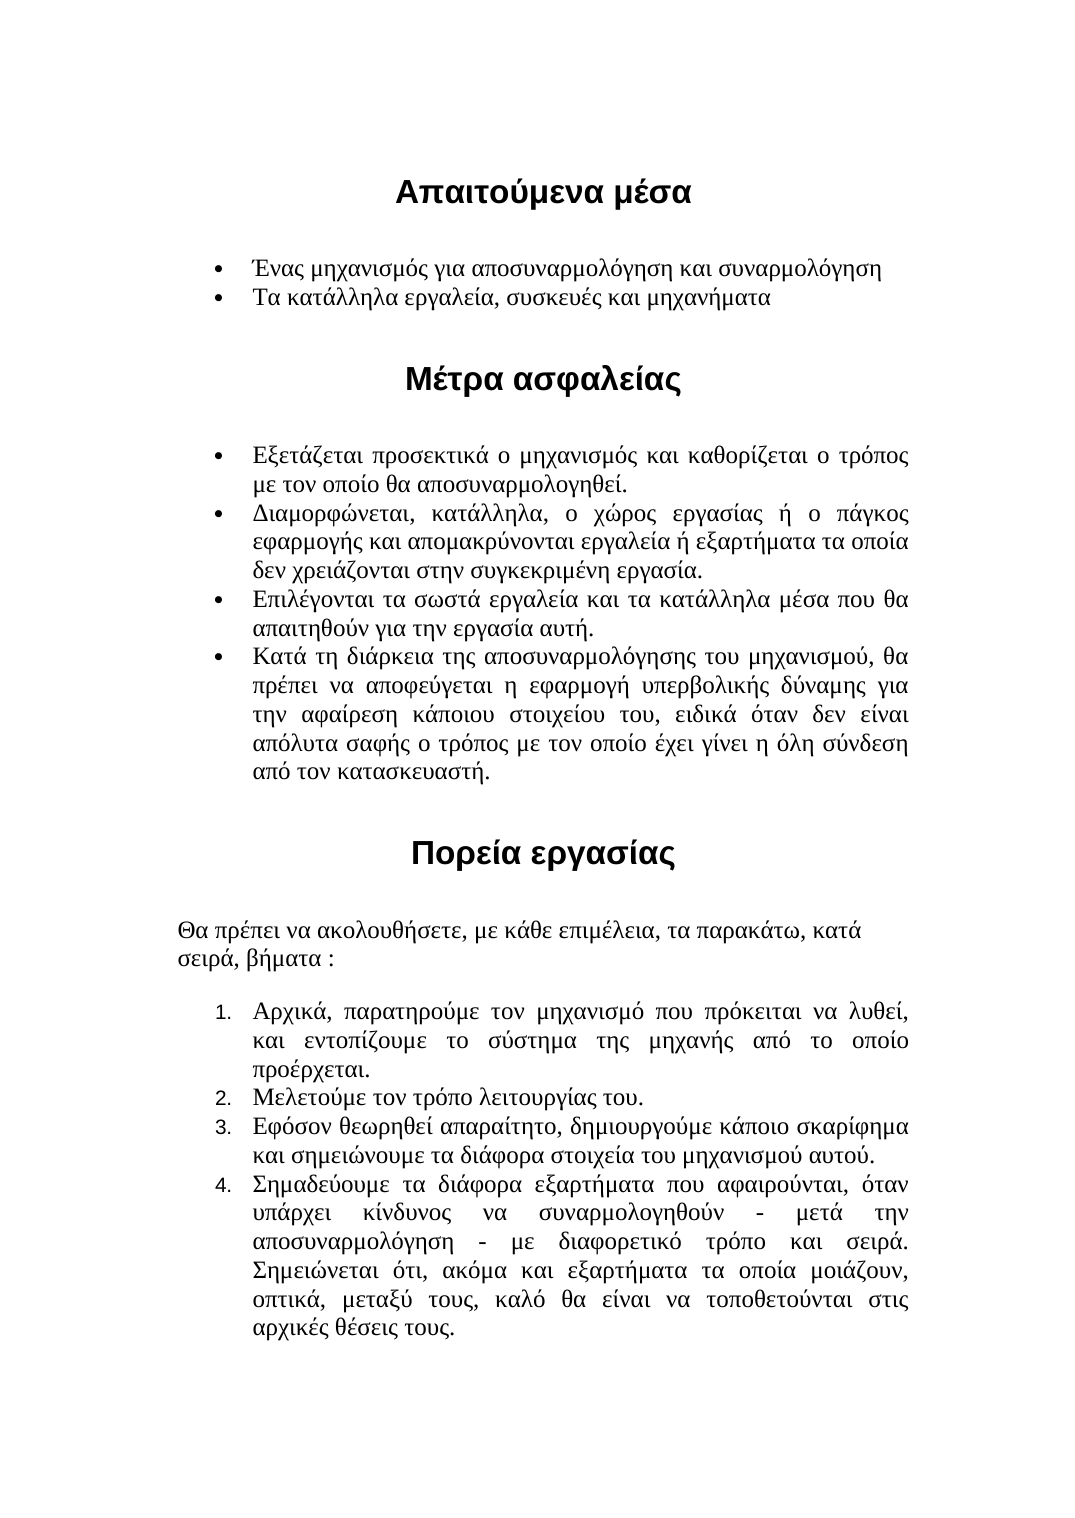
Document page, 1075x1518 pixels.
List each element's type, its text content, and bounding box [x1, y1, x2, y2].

list Μελετούμε τον τρόπο λειτουργίας του. [215, 1082, 909, 1111]
list Επιλέγονται τα σωστά εργαλεία και τα κατάλληλα μέσα που θα απαιτηθούν για την εργασία αυτή. [215, 584, 909, 641]
list Σημαδεύουμε τα διάφορα εξαρτήματα που αφαιρούνται, όταν υπάρχει κίνδυνος να συναρμολογηθούν - μετά την αποσυναρμολόγηση - με διαφορετικό τρόπο και σειρά. Σημειώνεται ότι, ακόμα και εξαρτήματα τα οποία μοιάζουν, οπτικά, μεταξύ τους, καλό θα είναι να τοποθετούνται στις αρχικές θέσεις τους. [215, 1169, 909, 1341]
text Θα πρέπει να ακολουθήσετε, με κάθε επιμέλεια, τα παρακάτω, κατά σειρά, βήματα : [177, 915, 909, 972]
list Εφόσον θεωρηθεί απαραίτητο, δημιουργούμε κάποιο σκαρίφημα και σημειώνουμε τα διάφορα στοιχεία του μηχανισμού αυτού. [215, 1111, 909, 1169]
list Ένας μηχανισμός για αποσυναρμολόγηση και συναρμολόγηση [215, 253, 909, 282]
list Τα κατάλληλα εργαλεία, συσκευές και μηχανήματα [215, 282, 909, 311]
list Αρχικά, παρατηρούμε τον μηχανισμό που πρόκειται να λυθεί, και εντοπίζουμε το σύστημα της μηχανής από το οποίο προέρχεται. [215, 996, 909, 1082]
list Διαμορφώνεται, κατάλληλα, ο χώρος εργασίας ή ο πάγκος εφαρμογής και απομακρύνονται εργαλεία ή εξαρτήματα τα οποία δεν χρειάζονται στην συγκεκριμένη εργασία. [215, 498, 909, 584]
list Εξετάζεται προσεκτικά ο μηχανισμός και καθορίζεται ο τρόπος με τον οποίο θα αποσυναρμολογηθεί. [215, 440, 909, 498]
subtitle Απαιτούμενα μέσα [177, 172, 909, 210]
subtitle Πορεία εργασίας [177, 833, 909, 872]
list Κατά τη διάρκεια της αποσυναρμολόγησης του μηχανισμού, θα πρέπει να αποφεύγεται η εφαρμογή υπερβολικής δύναμης για την αφαίρεση κάποιου στοιχείου του, ειδικά όταν δεν είναι απόλυτα σαφής ο τρόπος με τον οποίο έχει γίνει η όλη σύνδεση από τον κατασκευαστή. [215, 641, 909, 785]
subtitle Μέτρα ασφαλείας [177, 359, 909, 397]
